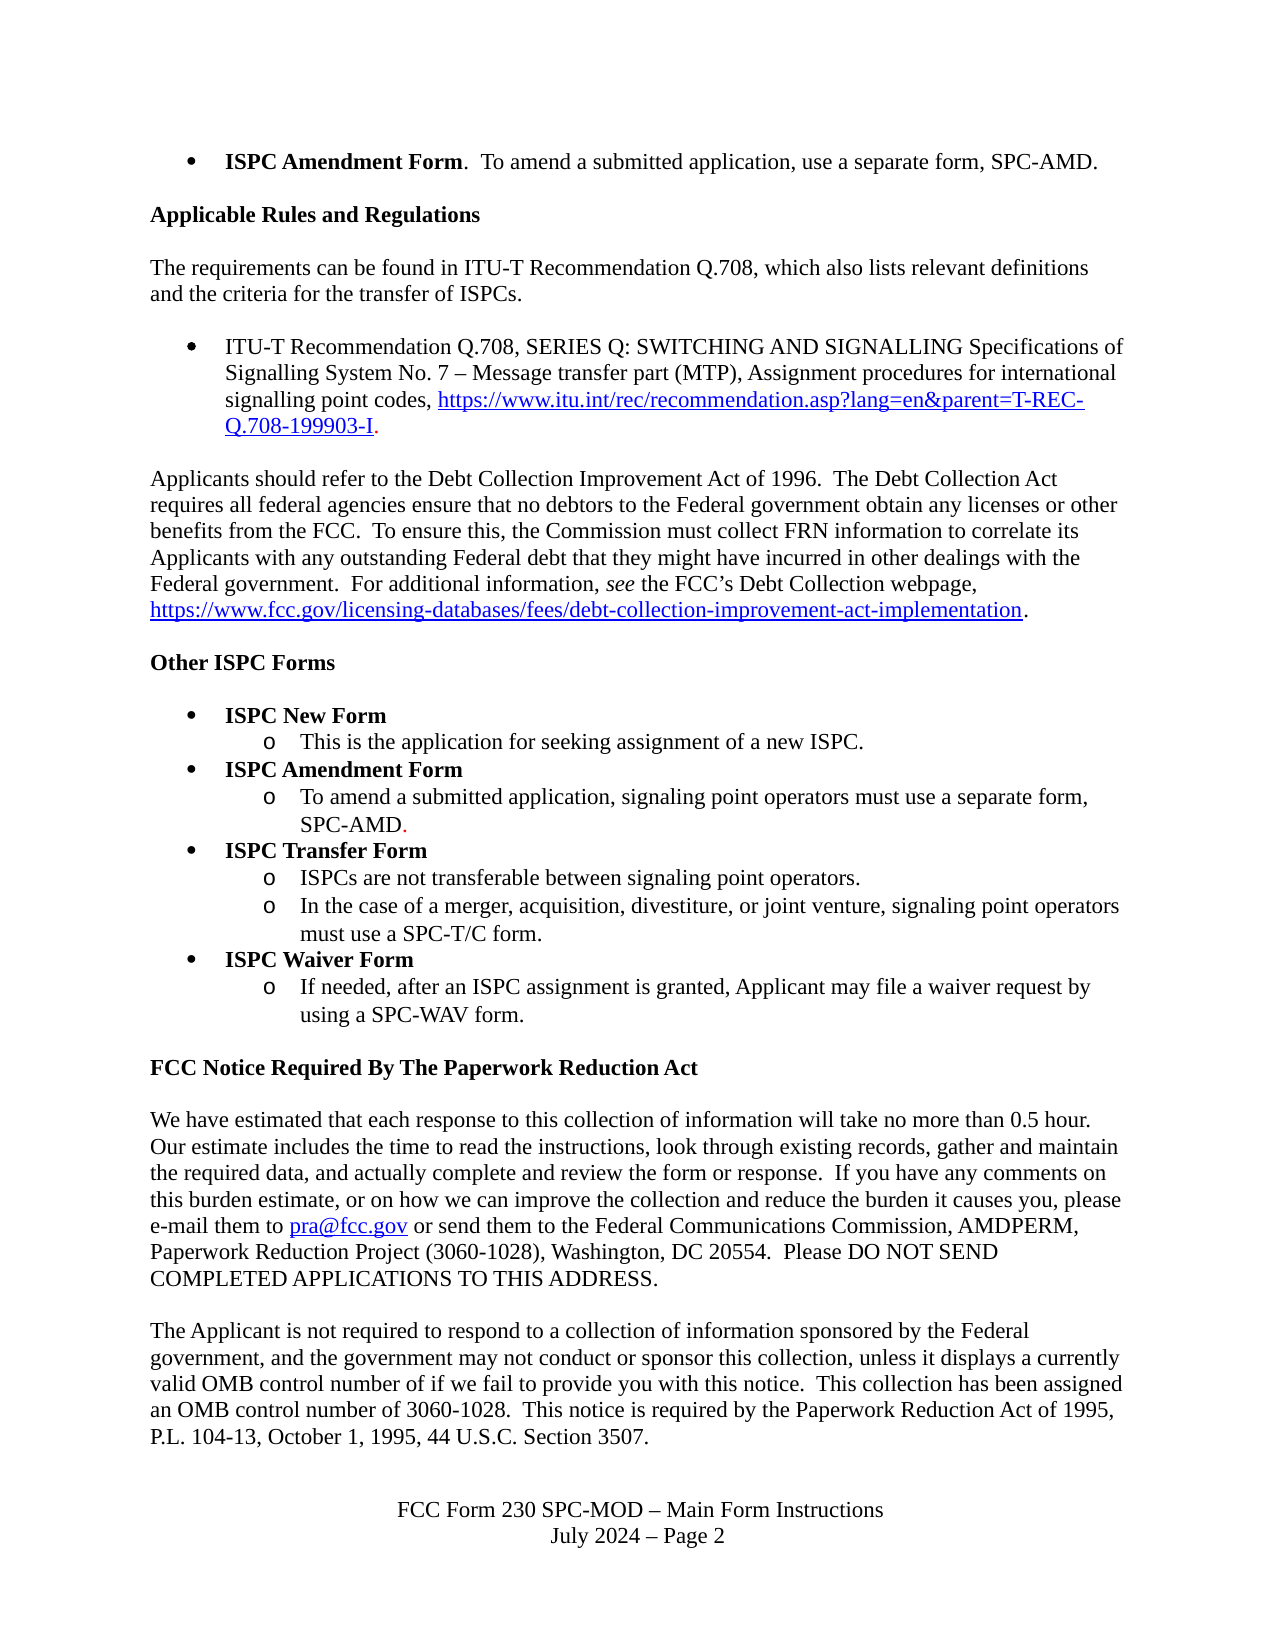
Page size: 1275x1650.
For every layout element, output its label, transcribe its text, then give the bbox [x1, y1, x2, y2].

list ISPC Waiver Form [187, 947, 1125, 973]
text Paperwork Reduction Project (3060-1028), Washington, DC 20554. Please DO NOT SEND COMPLETED APPLICATIONS TO THIS ADDRESS. [150, 1238, 1125, 1291]
text Applicable Rules and Regulations [150, 201, 1125, 227]
list This is the application for seeking assignment of a new ISPC. [262, 728, 1125, 756]
text https://www.fcc.gov/licensing-databases/fees/debt-collection-improvement-act-implementation. [150, 596, 1125, 623]
list ISPC Amendment Form. To amend a submitted application, use a separate form, SPC-AMD. [187, 148, 1125, 175]
text Applicants should refer to the Debt Collection Improvement Act of 1996. The Debt Collection Act requires all federal agencies ensure that no debtors to the Federal government obtain any licenses or other benefits from the FCC. To ensure this, the Commission must collect FRN information to correlate its Applicants with any outstanding Federal debt that they might have incurred in other dealings with the Federal government. For additional information, see the FCC’s Debt Collection webpage, [150, 465, 1125, 596]
list ISPC Transfer Form [187, 837, 1125, 864]
list To amend a submitted application, signaling point operators must use a separate form, SPC-AMD. [262, 783, 1125, 837]
list ITU-T Recommendation Q.708, SERIES Q: SWITCHING AND SIGNALLING Specifications of Signalling System No. 7 – Message transfer part (MTP), Assignment procedures for international signalling point codes, https://www.itu.int/rec/recommendation.asp?lang=en&parent=T-REC-Q.708-199903-I. [187, 333, 1125, 438]
text We have estimated that each response to this collection of information will take no more than 0.5 hour. Our estimate includes the time to read the instructions, look through existing records, gather and maintain the required data, and actually complete and review the form or response. If you have any comments on this burden estimate, or on how we can improve the collection and reduce the burden it causes you, please e-mail them to pra@fcc.gov or send them to the Federal Communications Commission, AMDPERM, [150, 1107, 1125, 1238]
list ISPC New Form [187, 702, 1125, 728]
text FCC Notice Required By The Paperwork Reduction Act [150, 1054, 1125, 1080]
list If needed, after an ISPC assignment is granted, Applicant may file a waiver request by using a SPC-WAV form. [262, 973, 1125, 1027]
list ISPC Amendment Form [187, 756, 1125, 783]
list In the case of a merger, acquisition, divestiture, or joint venture, signaling point operators must use a SPC-T/C form. [262, 892, 1125, 947]
list ISPCs are not transferable between signaling point operators. [262, 864, 1125, 892]
text The Applicant is not required to respond to a collection of information sponsored by the Federal government, and the government may not conduct or sponsor this collection, unless it displays a currently valid OMB control number of if we fail to provide you with this notice. This collection has been assigned an OMB control number of 3060-1028. This notice is required by the Paperwork Reduction Act of 1995, P.L. 104-13, October 1, 1995, 44 U.S.C. Section 3507. [150, 1317, 1125, 1449]
text The requirements can be found in ITU-T Recommendation Q.708, which also lists relevant definitions and the criteria for the transfer of ISPCs. [150, 254, 1125, 307]
text Other ISPC Forms [150, 649, 1125, 676]
